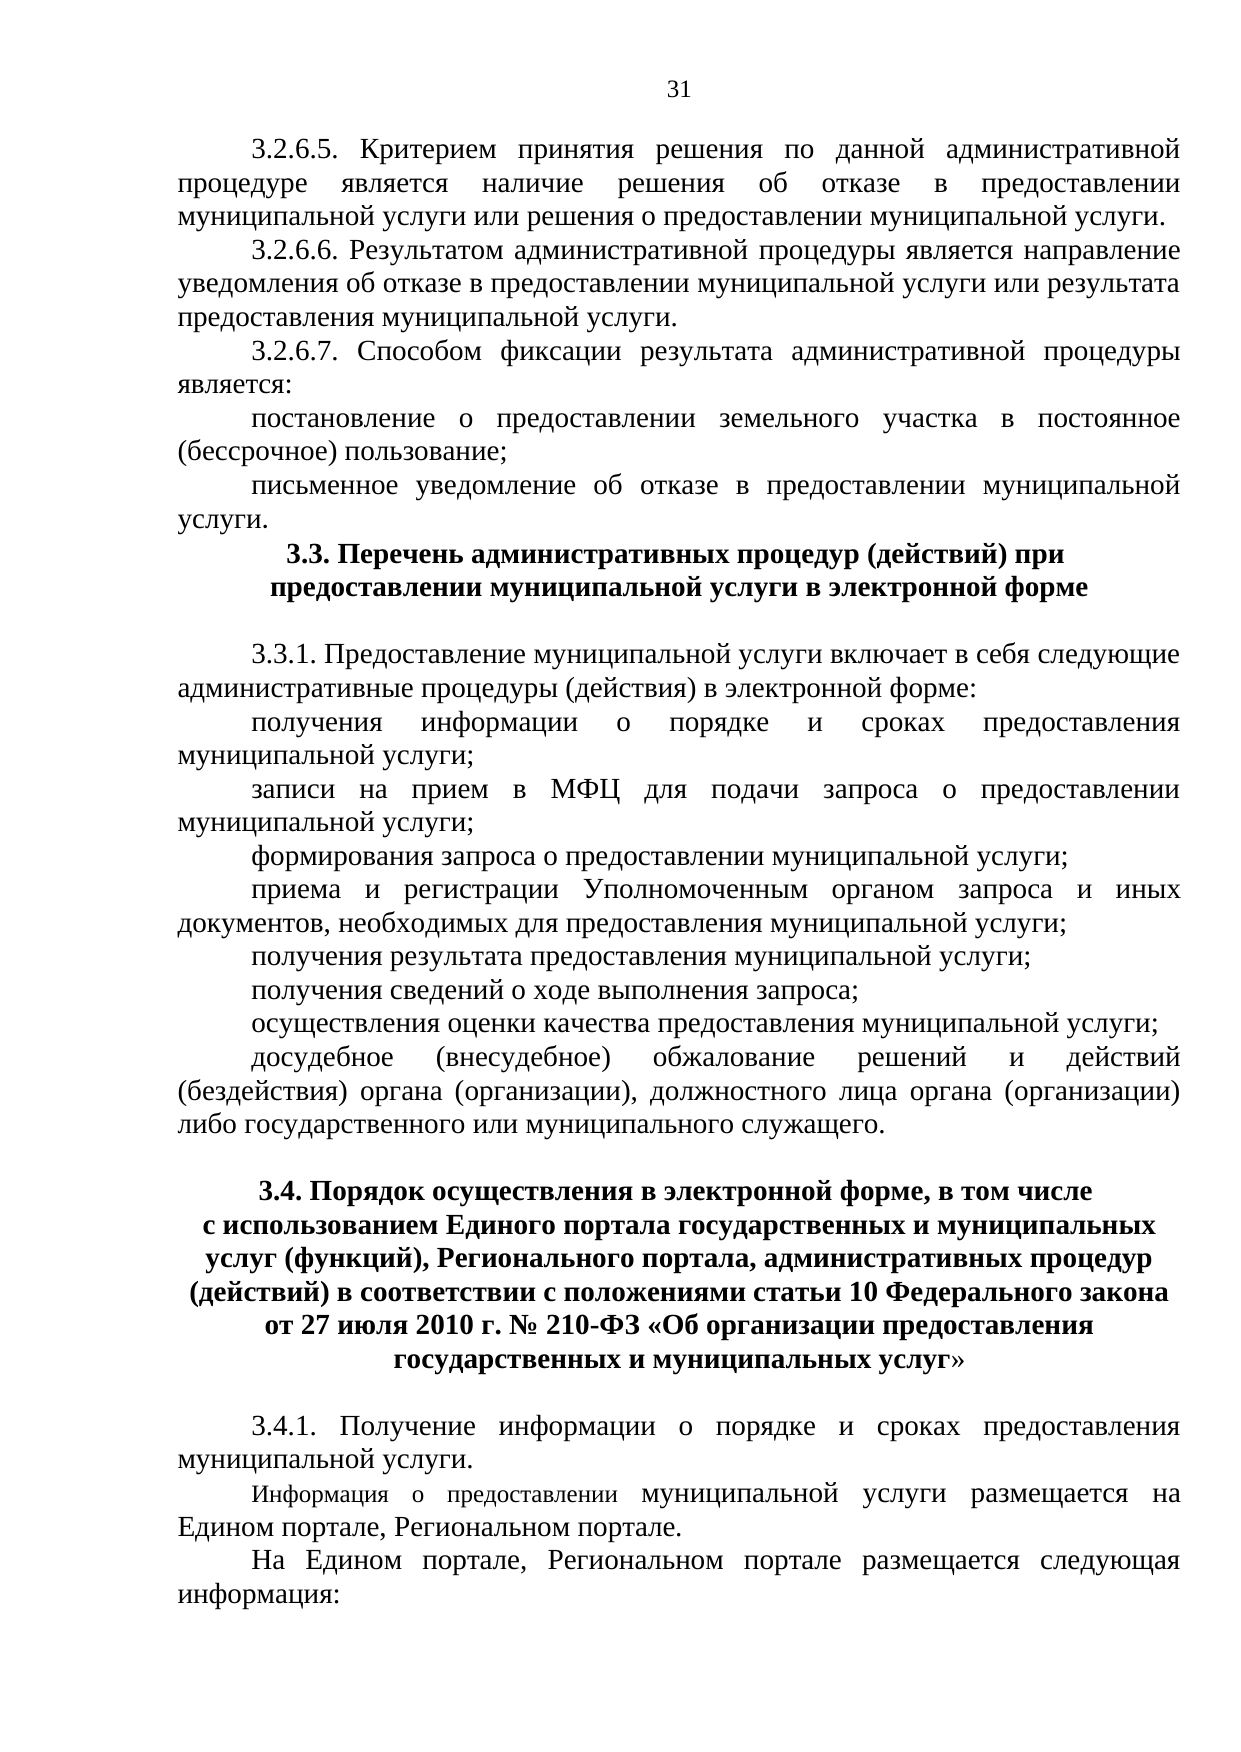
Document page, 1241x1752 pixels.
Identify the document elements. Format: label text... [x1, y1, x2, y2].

text На Едином портале, Региональном портале размещается следующая информация: [177, 1542, 1181, 1609]
text 3.4. Порядок осуществления в электронной форме, в том числе с использованием Единого портала государственных и муниципальных услуг (функций), Регионального портала, административных процедур (действий) в соответствии с положениями статьи 10 Федерального закона от 27 июля 2010 г. № 210-ФЗ «Об организации предоставления [177, 1173, 1181, 1341]
text получения информации о порядке и сроках предоставления муниципальной услуги; [177, 704, 1181, 771]
text получения результата предоставления муниципальной услуги; [177, 938, 1181, 972]
text записи на прием в МФЦ для подачи запроса о предоставлении муниципальной услуги; [177, 771, 1181, 838]
text осуществления оценки качества предоставления муниципальной услуги; [177, 1006, 1181, 1039]
text получения сведений о ходе выполнения запроса; [177, 972, 1181, 1006]
text Информация о предоставлении муниципальной услуги размещается на Едином портале, Региональном портале. [177, 1475, 1181, 1542]
text приема и регистрации Уполномоченным органом запроса и иных документов, необходимых для предоставления муниципальной услуги; [177, 871, 1181, 938]
text государственных и муниципальных услуг» [177, 1341, 1181, 1374]
text 3.2.6.6. Результатом административной процедуры является направление уведомления об отказе в предоставлении муниципальной услуги или результата предоставления муниципальной услуги. [177, 232, 1181, 333]
text досудебное (внесудебное) обжалование решений и действий (бездействия) органа (организации), должностного лица органа (организации) либо государственного или муниципального служащего. [177, 1039, 1181, 1140]
text 3.3.1. Предоставление муниципальной услуги включает в себя следующие административные процедуры (действия) в электронной форме: [177, 637, 1181, 704]
text письменное уведомление об отказе в предоставлении муниципальной услуги. [177, 467, 1181, 536]
title 3.3. Перечень административных процедур (действий) при предоставлении муниципальной услуги в электронной форме [177, 536, 1181, 603]
text 3.2.6.7. Способом фиксации результата административной процедуры является: [177, 333, 1181, 400]
text 3.2.6.5. Критерием принятия решения по данной административной процедуре является наличие решения об отказе в предоставлении муниципальной услуги или решения о предоставлении муниципальной услуги. [177, 131, 1181, 232]
text формирования запроса о предоставлении муниципальной услуги; [177, 838, 1181, 871]
text постановление о предоставлении земельного участка в постоянное (бессрочное) пользование; [177, 400, 1181, 467]
text 3.4.1. Получение информации о порядке и сроках предоставления муниципальной услуги. [177, 1408, 1181, 1475]
